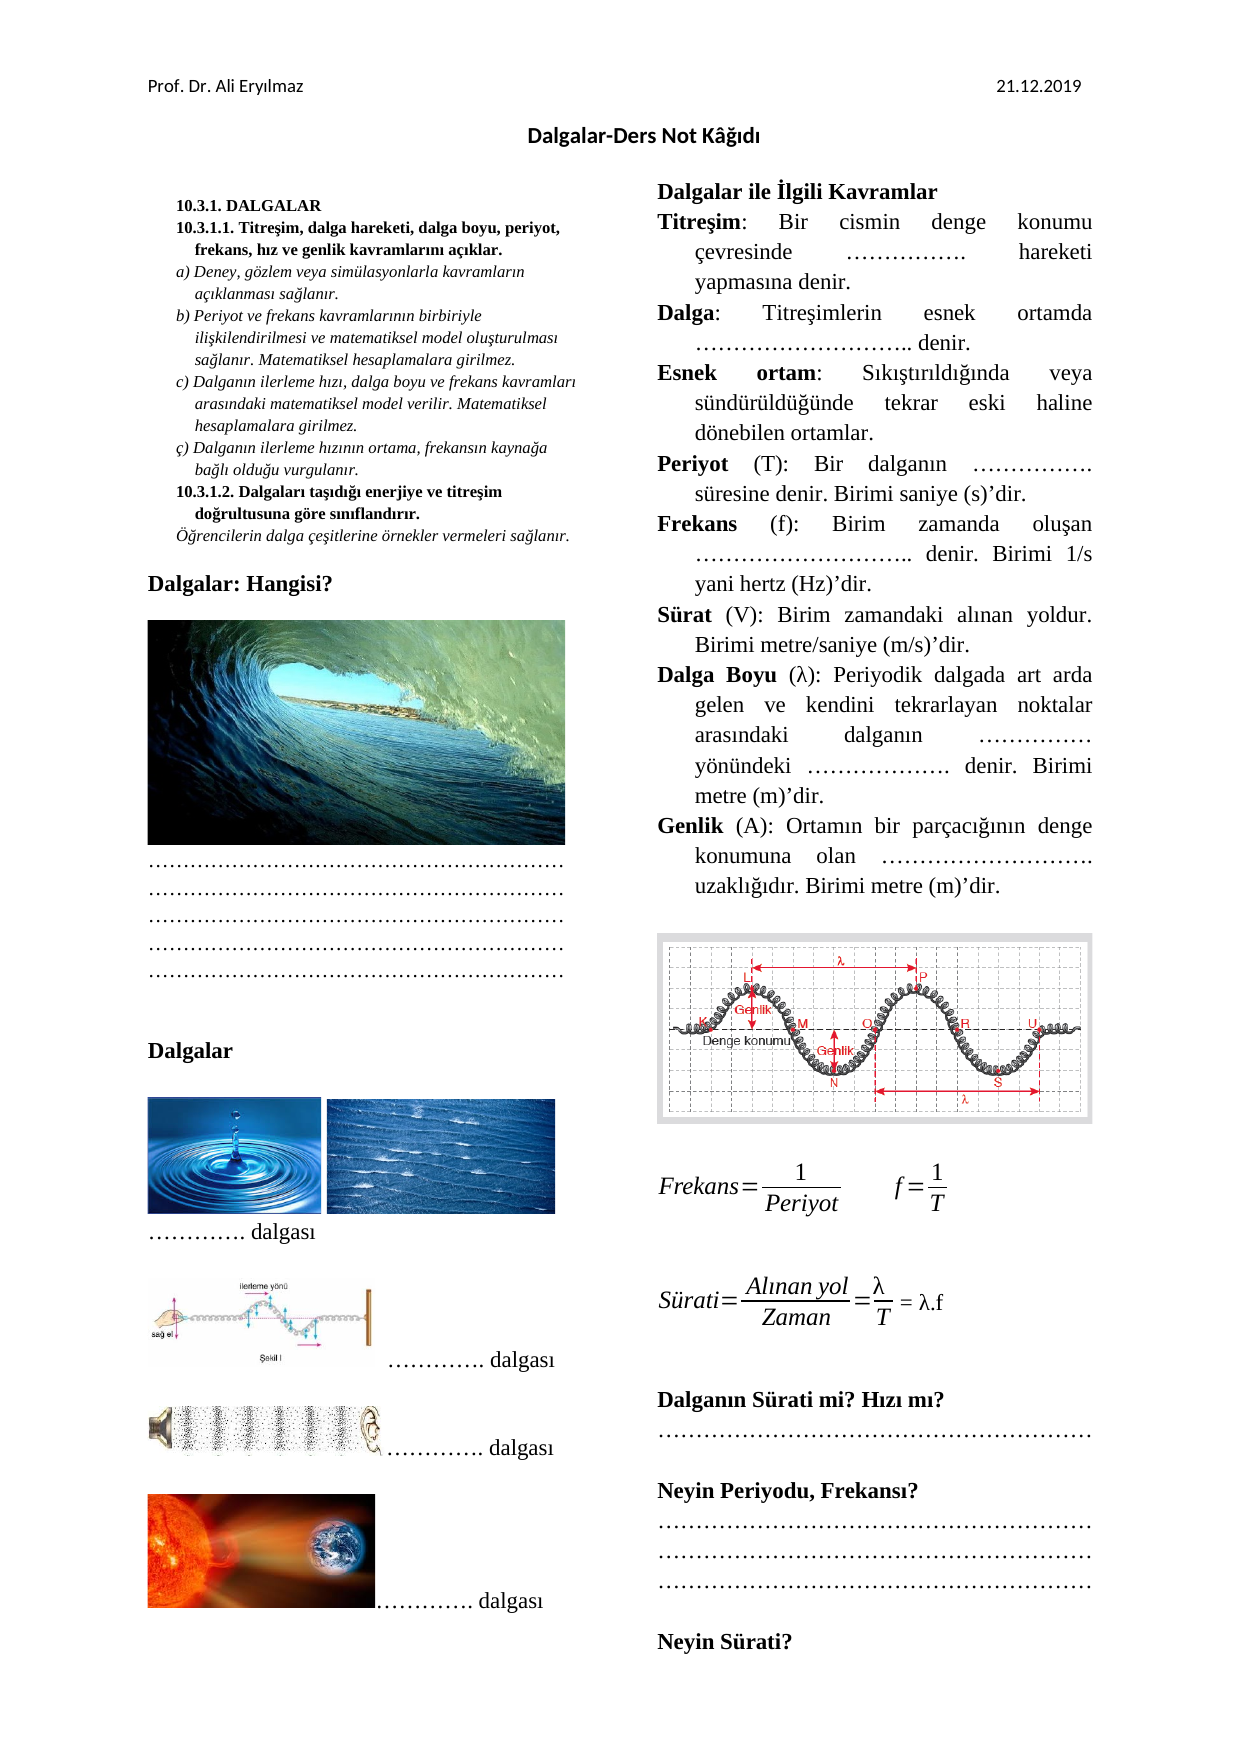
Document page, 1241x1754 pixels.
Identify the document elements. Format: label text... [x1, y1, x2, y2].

text Dalgalar [148, 1037, 583, 1063]
text ç) Dalganın ilerleme hızının ortama, frekansın kaynağa bağlı olduğu vurgulanır. [176, 438, 583, 479]
picture [326, 1099, 555, 1214]
text Dalgalar: Hangisi? [148, 570, 583, 596]
text Öğrencilerin dalga çeşitlerine örnekler vermeleri sağlanır. [176, 526, 583, 545]
text Frekans (f): Birim zamanda oluşan ……………………….. denir. Birimi 1/s yani hertz (Hz)’dir. [657, 510, 1093, 597]
text Titreşim: Bir cismin denge konumu çevresinde ……………. hareketi yapmasına denir. [657, 208, 1093, 295]
text ………………………………………………… [657, 1537, 1093, 1563]
text …………. dalgası [148, 1218, 583, 1244]
text = λ.f [657, 1272, 1093, 1331]
text a) Deney, gözlem veya simülasyonlarla kavramların açıklanması sağlanır. [176, 262, 583, 303]
picture [147, 1406, 386, 1456]
text Genlik (A): Ortamın bir parçacığının denge konumuna olan ………………………. uzaklığıdır. Birimi metre (m)’dir. [657, 812, 1093, 899]
picture [147, 1097, 322, 1214]
text Dalgalar ile İlgili Kavramlar [657, 178, 1093, 204]
picture [147, 620, 566, 845]
text Dalga: Titreşimlerin esnek ortamda ……………………….. denir. [657, 299, 1093, 355]
text ………………………………………………… [657, 1507, 1093, 1533]
text Dalganın Sürati mi? Hızı mı? [657, 1386, 1093, 1412]
text 10.3.1. DALGALAR [176, 196, 583, 215]
picture [147, 1494, 376, 1608]
text 10.3.1.1. Titreşim, dalga hareketi, dalga boyu, periyot, frekans, hız ve genlik kavramlarını açıklar. [176, 218, 583, 259]
text ………………………………………………… [657, 1567, 1093, 1594]
picture [657, 933, 1093, 1124]
text Esnek ortam: Sıkıştırıldığında veya sündürüldüğünde tekrar eski haline dönebilen ortamlar. [657, 359, 1093, 446]
text b) Periyot ve frekans kavramlarının birbiriyle ilişkilendirilmesi ve matematiksel model oluşturulması sağlanır. Matematiksel hesaplamalara girilmez. [176, 306, 583, 369]
text Neyin Periyodu, Frekansı? [657, 1477, 1093, 1503]
text Periyot (T): Bir dalganın ……………. süresine denir. Birimi saniye (s)’dir. [657, 450, 1093, 506]
text Sürat (V): Birim zamandaki alınan yoldur. Birimi metre/saniye (m/s)’dir. [657, 601, 1093, 657]
text ………………………………………………… [657, 1416, 1093, 1443]
text Dalga Boyu (λ): Periyodik dalgada art arda gelen ve kendini tekrarlayan noktalar arasındaki dalganın …………… yönündeki ………………. denir. Birimi metre (m)’dir. [657, 661, 1093, 808]
picture [147, 1278, 376, 1367]
text Neyin Sürati? [657, 1628, 1093, 1654]
text c) Dalganın ilerleme hızı, dalga boyu ve frekans kavramları arasındaki matematiksel model verilir. Matematiksel hesaplamalara girilmez. [176, 372, 583, 435]
text 10.3.1.2. Dalgaları taşıdığı enerjiye ve titreşim doğrultusuna göre sınıflandırır. [176, 482, 583, 523]
